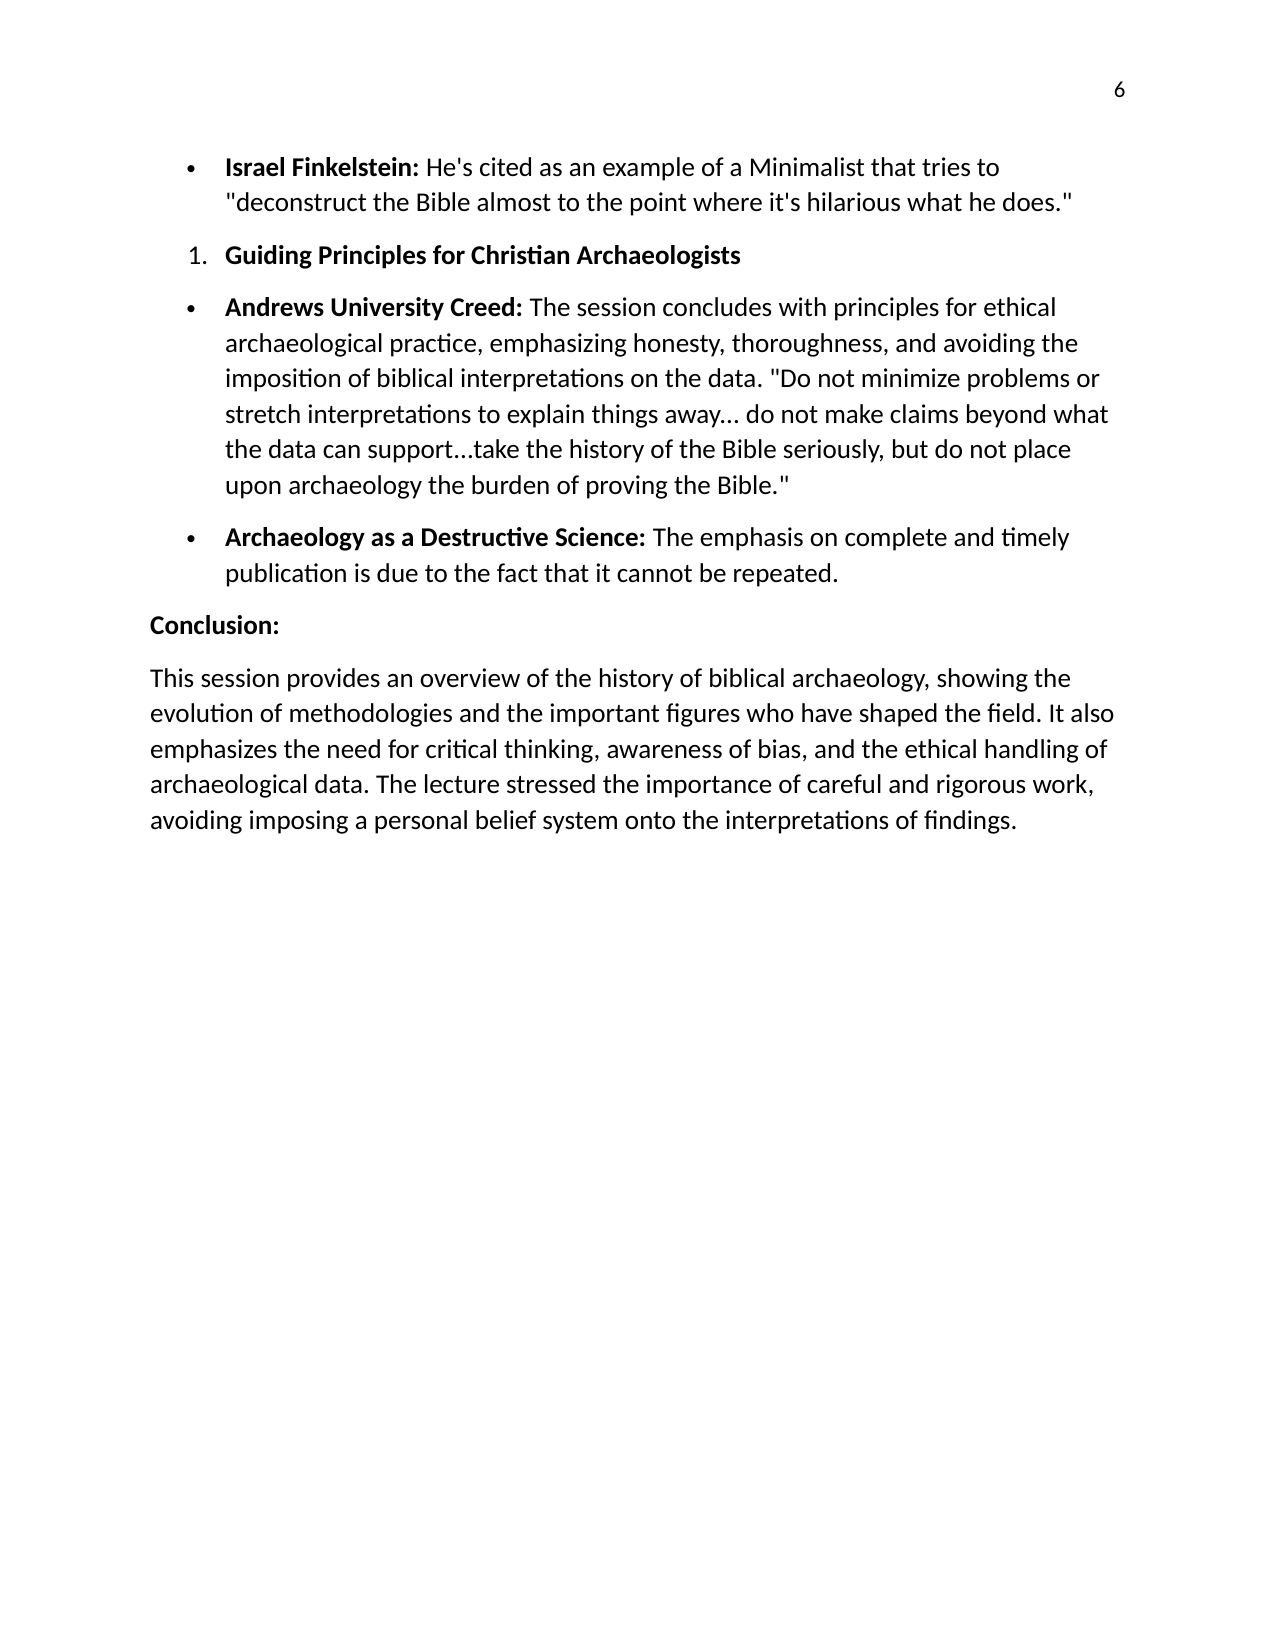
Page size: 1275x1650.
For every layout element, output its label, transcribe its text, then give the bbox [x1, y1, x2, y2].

text Conclusion: [150, 608, 1125, 642]
list Guiding Principles for Christian Archaeologists [187, 238, 1125, 271]
list Israel Finkelstein: He's cited as an example of a Minimalist that tries to "deconstruct the Bible almost to the point where it's hilarious what he does." [187, 150, 1125, 219]
list Andrews University Creed: The session concludes with principles for ethical archaeological practice, emphasizing honesty, thoroughness, and avoiding the imposition of biblical interpretations on the data. "Do not minimize problems or stretch interpretations to explain things away... do not make claims beyond what the data can support...take the history of the Bible seriously, but do not place upon archaeology the burden of proving the Bible." [187, 290, 1125, 501]
list Archaeology as a Destructive Science: The emphasis on complete and timely publication is due to the fact that it cannot be repeated. [187, 521, 1125, 589]
text This session provides an overview of the history of biblical archaeology, showing the evolution of methodologies and the important figures who have shaped the field. It also emphasizes the need for critical thinking, awareness of bias, and the ethical handling of archaeological data. The lecture stressed the importance of careful and rigorous work, avoiding imposing a personal belief system onto the interpretations of findings. [150, 661, 1125, 836]
